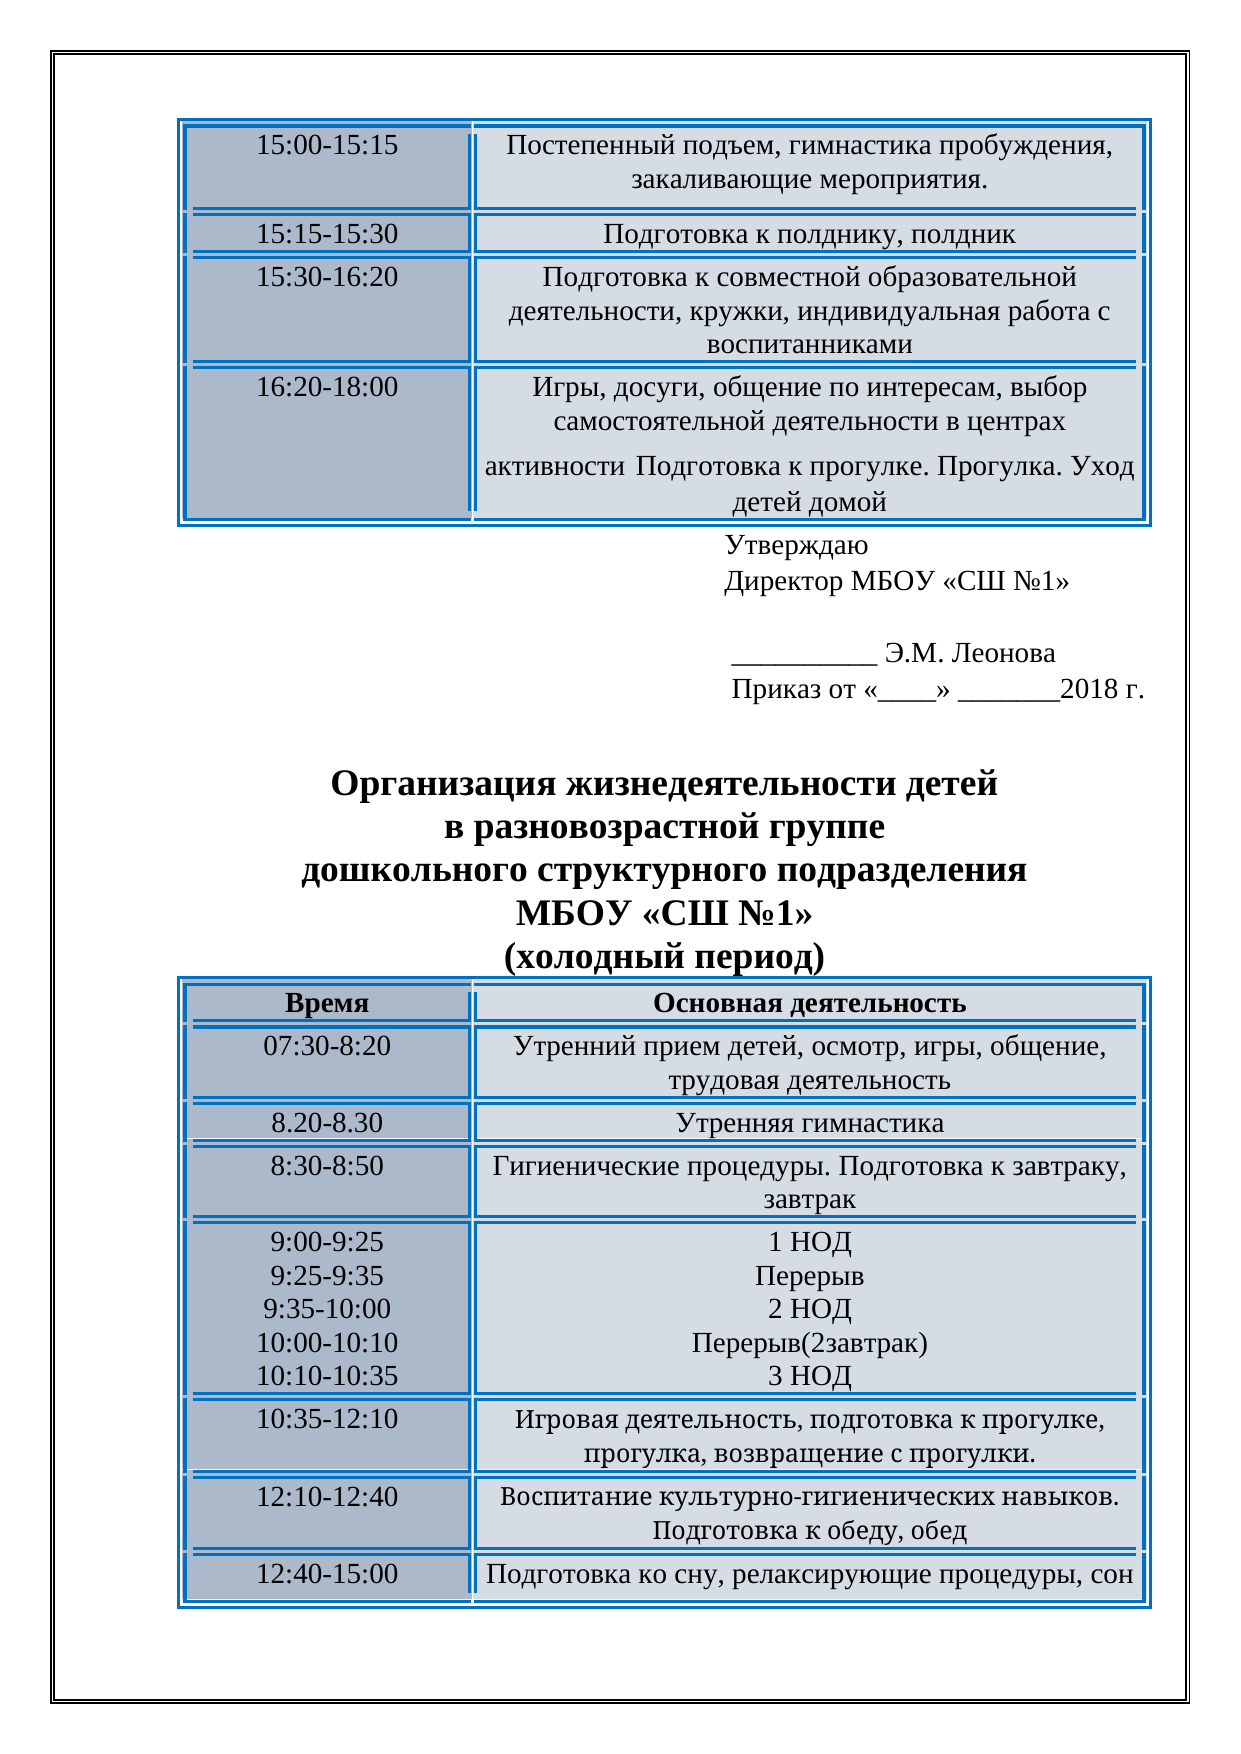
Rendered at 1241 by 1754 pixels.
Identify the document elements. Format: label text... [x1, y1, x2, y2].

text Утверждаю [177, 527, 1152, 561]
table_cell Гигиенические процедуры. Подготовка к завтраку, завтрак [473, 1139, 1147, 1215]
text в разновозрастной группе [177, 804, 1152, 847]
table_cell 1 НОД Перерыв 2 НОД Перерыв(2завтрак) 3 НОД [473, 1215, 1147, 1392]
table_cell Подготовка к совместной образовательной деятельности, кружки, индивидуальная работа с воспитанниками [473, 250, 1147, 360]
table_cell 07:30-8:20 [182, 1019, 472, 1096]
table_cell Постепенный подъем, гимнастика пробуждения, закаливающие мероприятия. [473, 121, 1147, 207]
table_cell 15:00-15:15 [182, 121, 472, 207]
table_cell 15:15-15:30 [182, 207, 472, 250]
table_cell Игровая деятельность, подготовка к прогулке, прогулка, возвращение с прогулки. [473, 1392, 1147, 1469]
table_cell 9:00-9:25 9:25-9:35 9:35-10:00 10:00-10:10 10:10-10:35 [182, 1215, 472, 1392]
table_cell 8:30-8:50 [182, 1139, 472, 1215]
table_cell Утренняя гимнастика [473, 1096, 1147, 1138]
text __________ Э.М. Леонова [177, 636, 1152, 669]
table_cell Игры, досуги, общение по интересам, выбор самостоятельной деятельности в центрах активности Подготовка к прогулке. Прогулка. Уход детей домой [473, 360, 1147, 518]
table_cell 12:40-15:00 [182, 1547, 472, 1599]
text Приказ от «____» _______2018 г. [177, 672, 1152, 705]
text МБОУ «СШ №1» [177, 890, 1152, 933]
table_cell 10:35-12:10 [182, 1392, 472, 1469]
table_cell 8.20-8.30 [182, 1096, 472, 1138]
text Организация жизнедеятельности детей [177, 761, 1152, 804]
text (холодный период) [177, 933, 1152, 976]
table_cell Подготовка к полднику, полдник [473, 207, 1147, 250]
table_header Основная деятельность [473, 979, 1147, 1019]
text дошкольного структурного подразделения [177, 847, 1152, 890]
table_header Время [182, 979, 472, 1019]
table_cell Воспитание культурно-гигиенических навыков. Подготовка к обеду, обед [473, 1470, 1147, 1547]
table_cell 15:30-16:20 [182, 250, 472, 360]
table_cell 16:20-18:00 [182, 360, 472, 518]
table_cell Утренний прием детей, осмотр, игры, общение, трудовая деятельность [473, 1019, 1147, 1096]
table_cell Подготовка ко сну, релаксирующие процедуры, сон [473, 1547, 1147, 1599]
table_cell 12:10-12:40 [182, 1470, 472, 1547]
text Директор МБОУ «СШ №1» [177, 563, 1152, 597]
